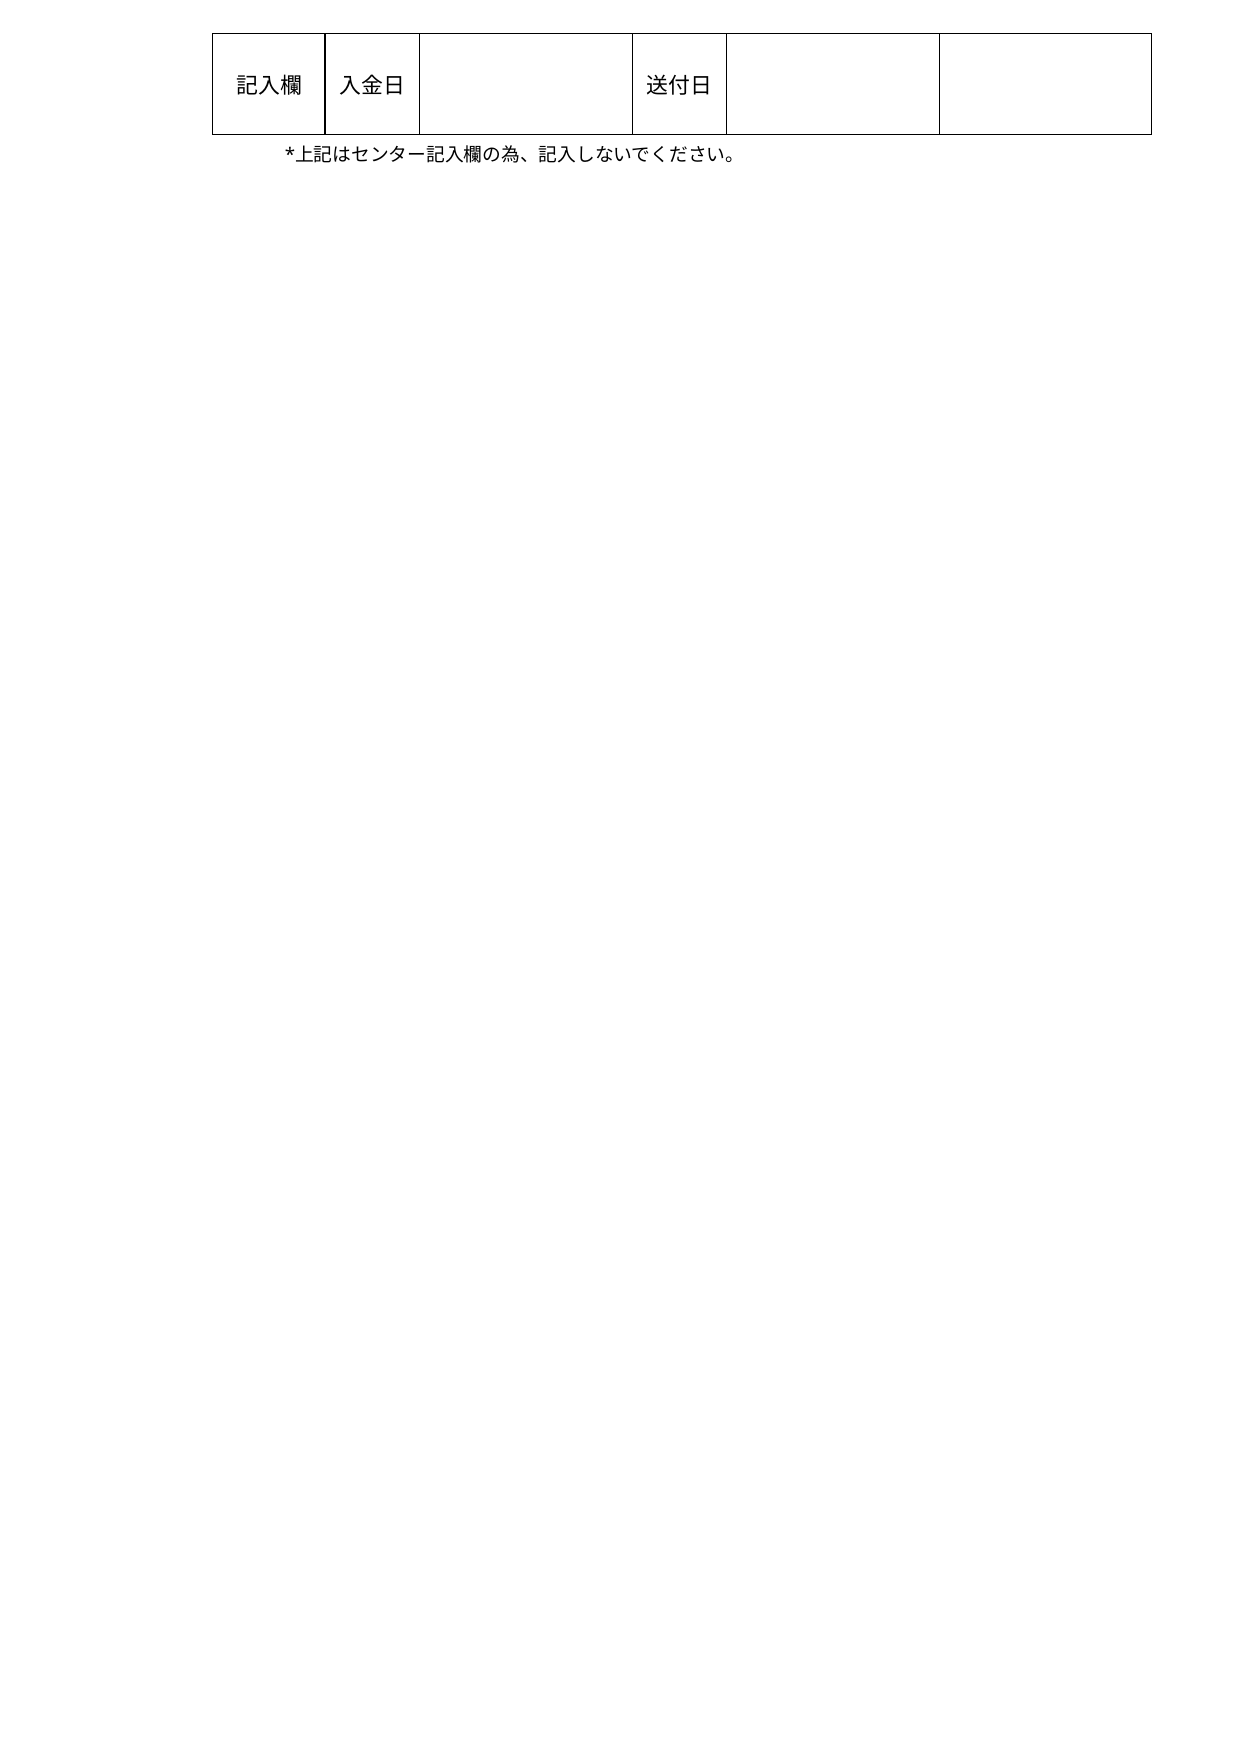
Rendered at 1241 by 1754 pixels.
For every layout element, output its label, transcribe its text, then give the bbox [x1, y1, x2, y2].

text *上記はセンター記入欄の為、記入しないでください。 [89, 135, 1064, 172]
table_header [940, 34, 1151, 134]
table_cell [727, 34, 939, 134]
table_cell 入金日 [326, 34, 419, 134]
table_cell [420, 34, 632, 134]
table_header センター 記入欄 [213, 34, 324, 134]
table_cell 送付日 [633, 34, 726, 134]
